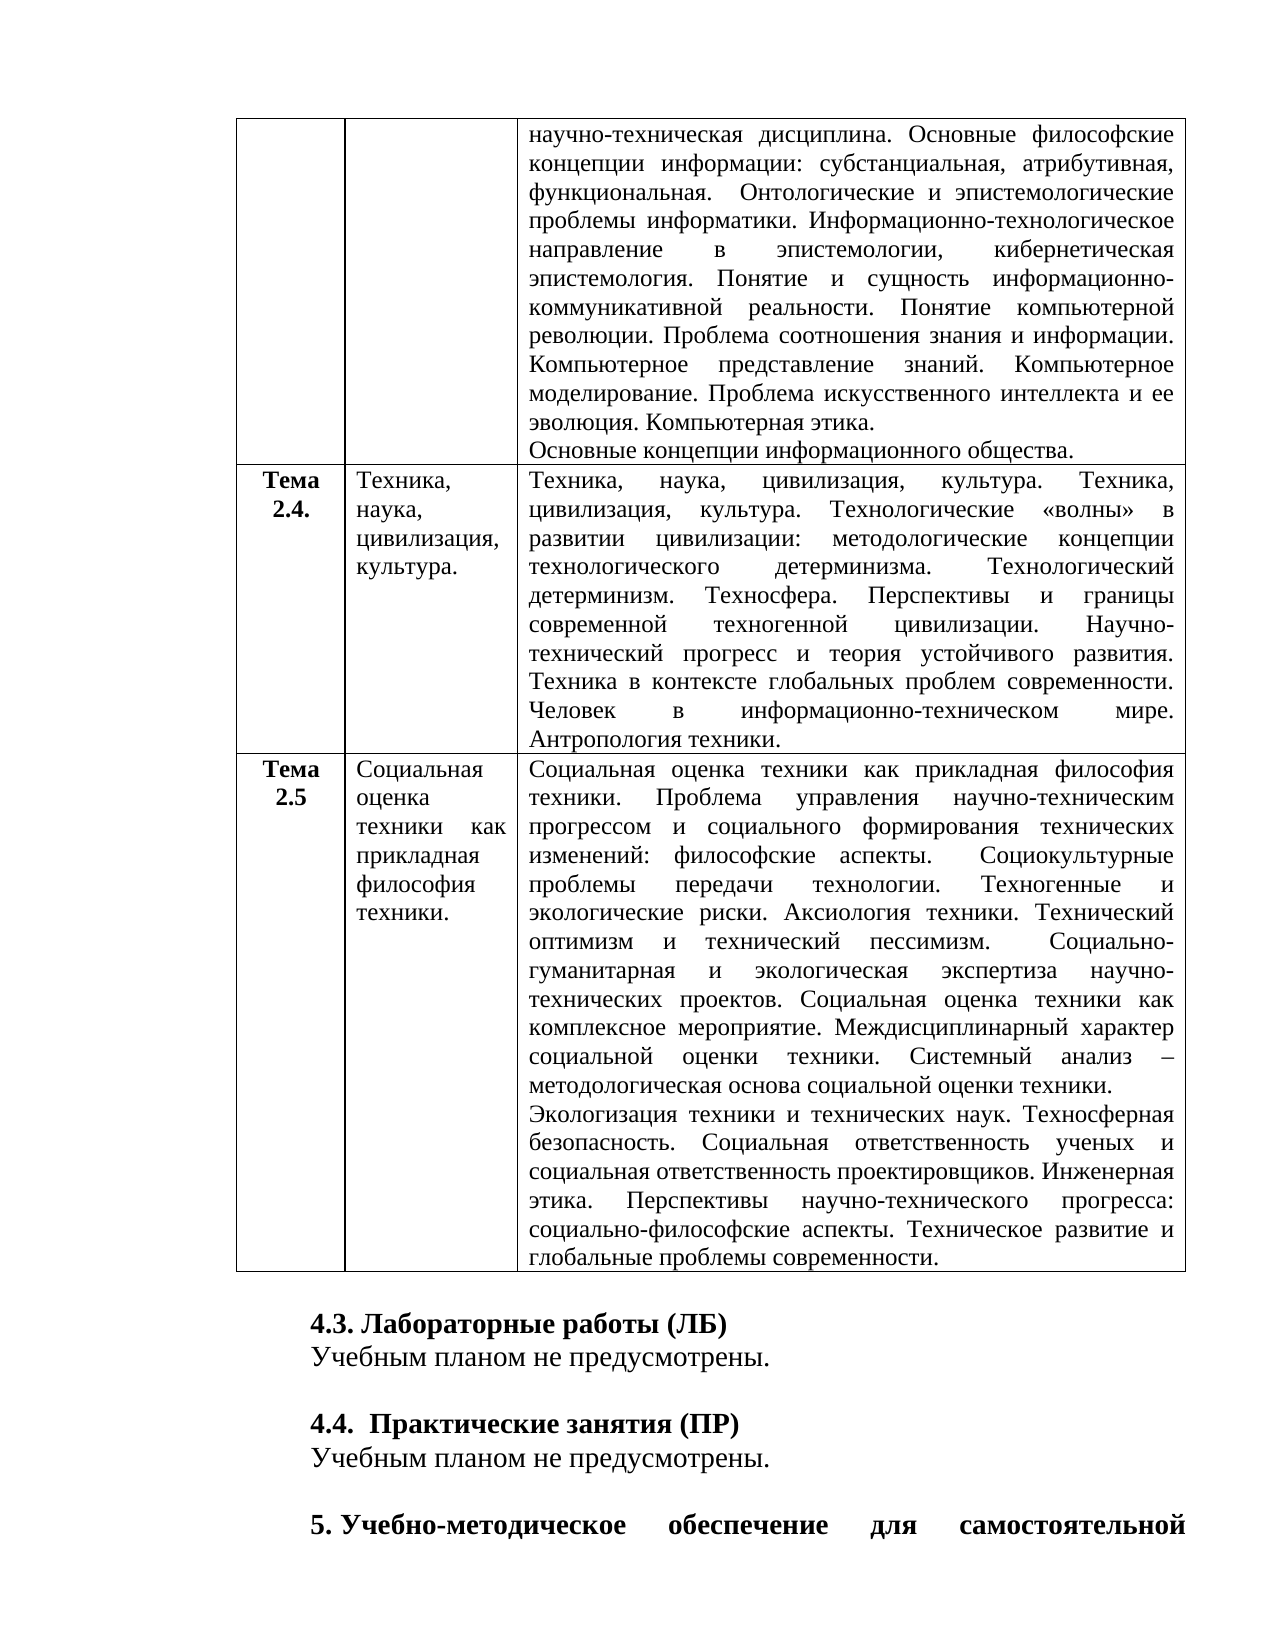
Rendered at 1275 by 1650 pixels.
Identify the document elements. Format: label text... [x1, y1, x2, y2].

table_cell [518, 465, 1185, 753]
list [236, 1507, 1186, 1541]
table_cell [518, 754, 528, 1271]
list Практические занятия (ПР) [236, 1406, 1186, 1440]
text Учебным планом не предусмотрены. [236, 1339, 1186, 1373]
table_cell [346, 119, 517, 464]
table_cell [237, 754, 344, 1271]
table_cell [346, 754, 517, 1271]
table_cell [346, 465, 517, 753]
text Учебным планом не предусмотрены. [236, 1440, 1186, 1473]
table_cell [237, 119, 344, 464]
text 4.3. Лабораторные работы (ЛБ) [236, 1306, 1186, 1339]
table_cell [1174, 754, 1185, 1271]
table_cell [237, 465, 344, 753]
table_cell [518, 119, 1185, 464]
